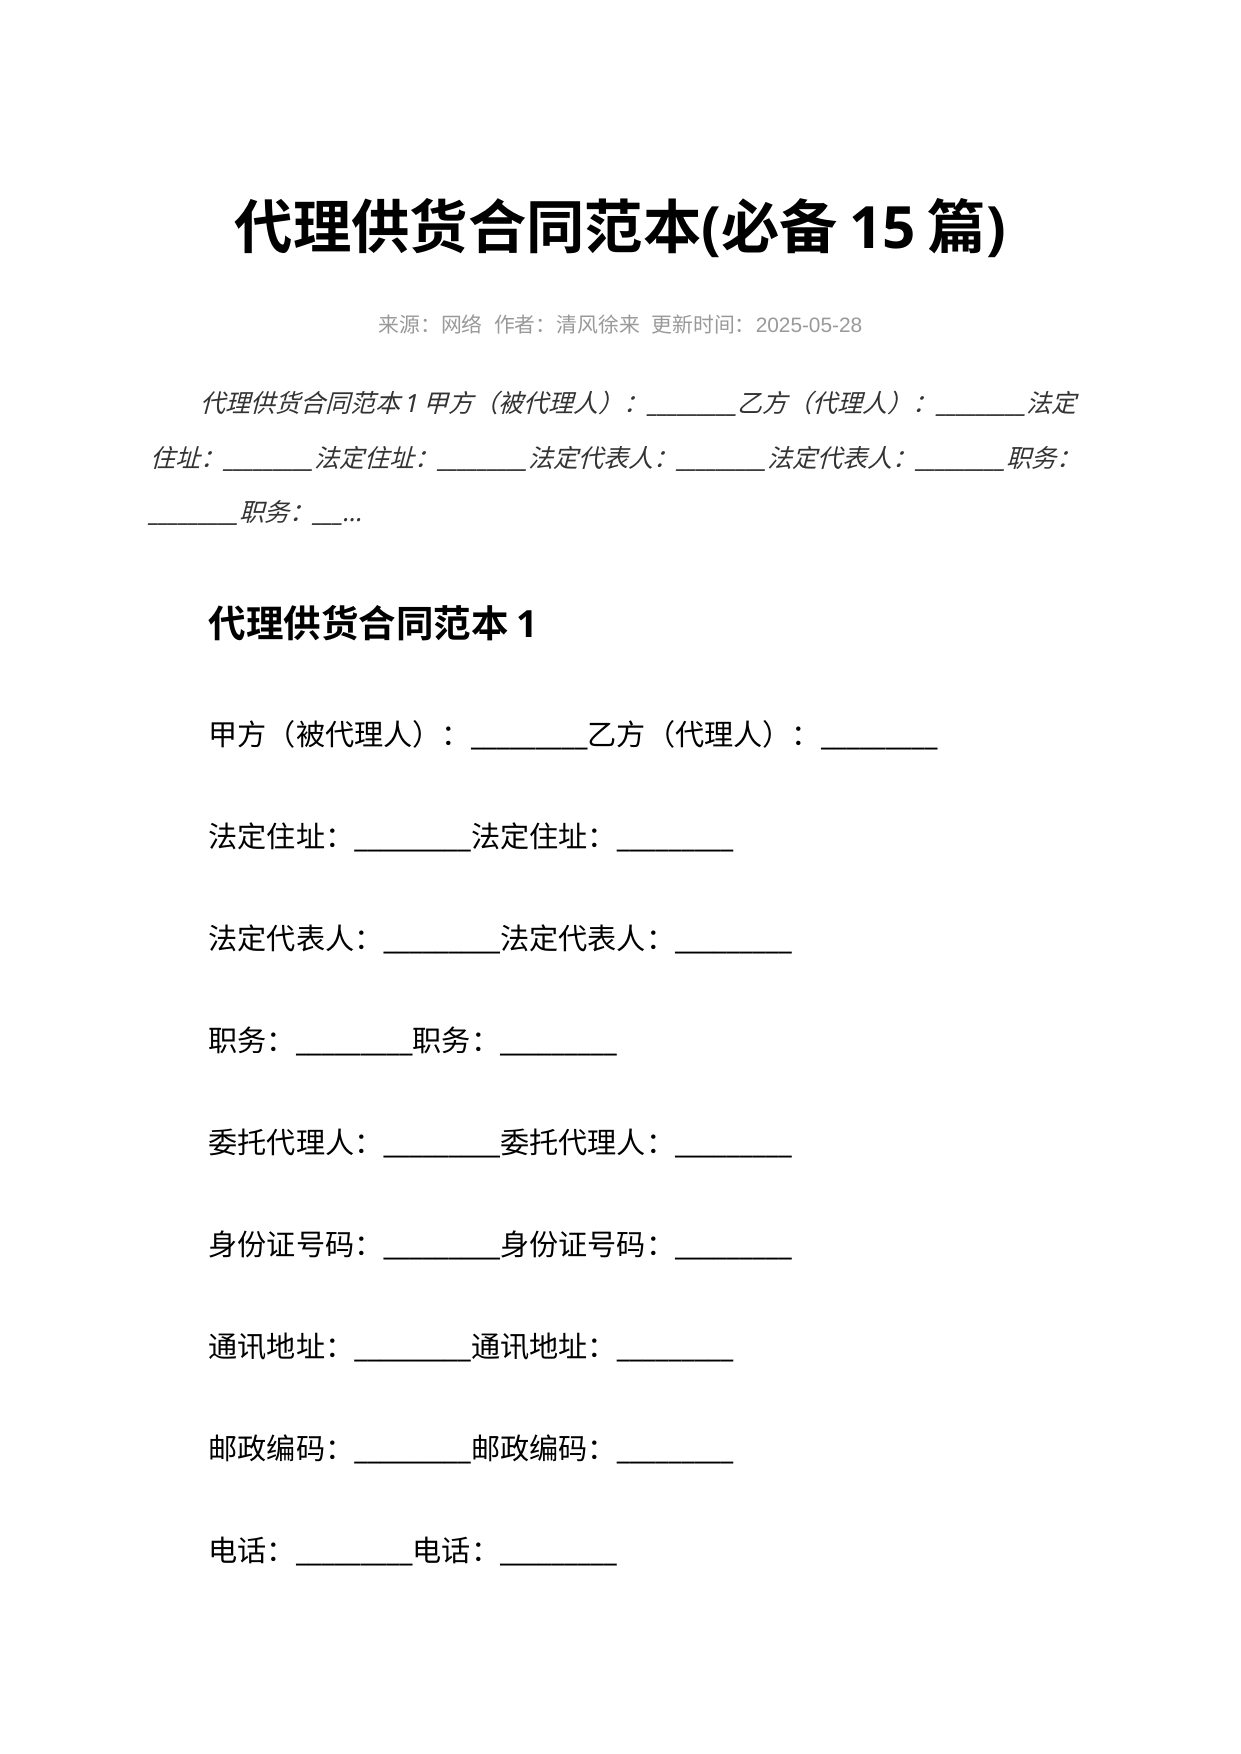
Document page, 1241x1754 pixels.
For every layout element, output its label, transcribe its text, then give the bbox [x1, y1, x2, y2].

text 职务：_________职务：_________ [150, 1017, 1090, 1060]
text 法定住址：_________法定住址：_________ [150, 813, 1090, 856]
text 委托代理人：_________委托代理人：_________ [150, 1119, 1090, 1162]
subtitle 代理供货合同范本(必备15篇) [150, 181, 1090, 266]
text 电话：_________电话：_________ [150, 1527, 1090, 1569]
text 通讯地址：_________通讯地址：_________ [150, 1323, 1090, 1366]
text 代理供货合同范本1 [150, 594, 1090, 648]
text 身份证号码：_________身份证号码：_________ [150, 1221, 1090, 1264]
text 邮政编码：_________邮政编码：_________ [150, 1425, 1090, 1468]
text 来源：网络 作者：清风徐来 更新时间：2025-05-28 [150, 313, 1090, 337]
text 法定代表人：_________法定代表人：_________ [150, 915, 1090, 958]
text 代理供货合同范本1甲方（被代理人）：_________乙方（代理人）：_________法定住址：_________法定住址：_________法定代表人：_________法定代表人：_________职务：_________职务：___... [150, 384, 1090, 529]
text 甲方（被代理人）：_________乙方（代理人）：_________ [150, 711, 1090, 754]
